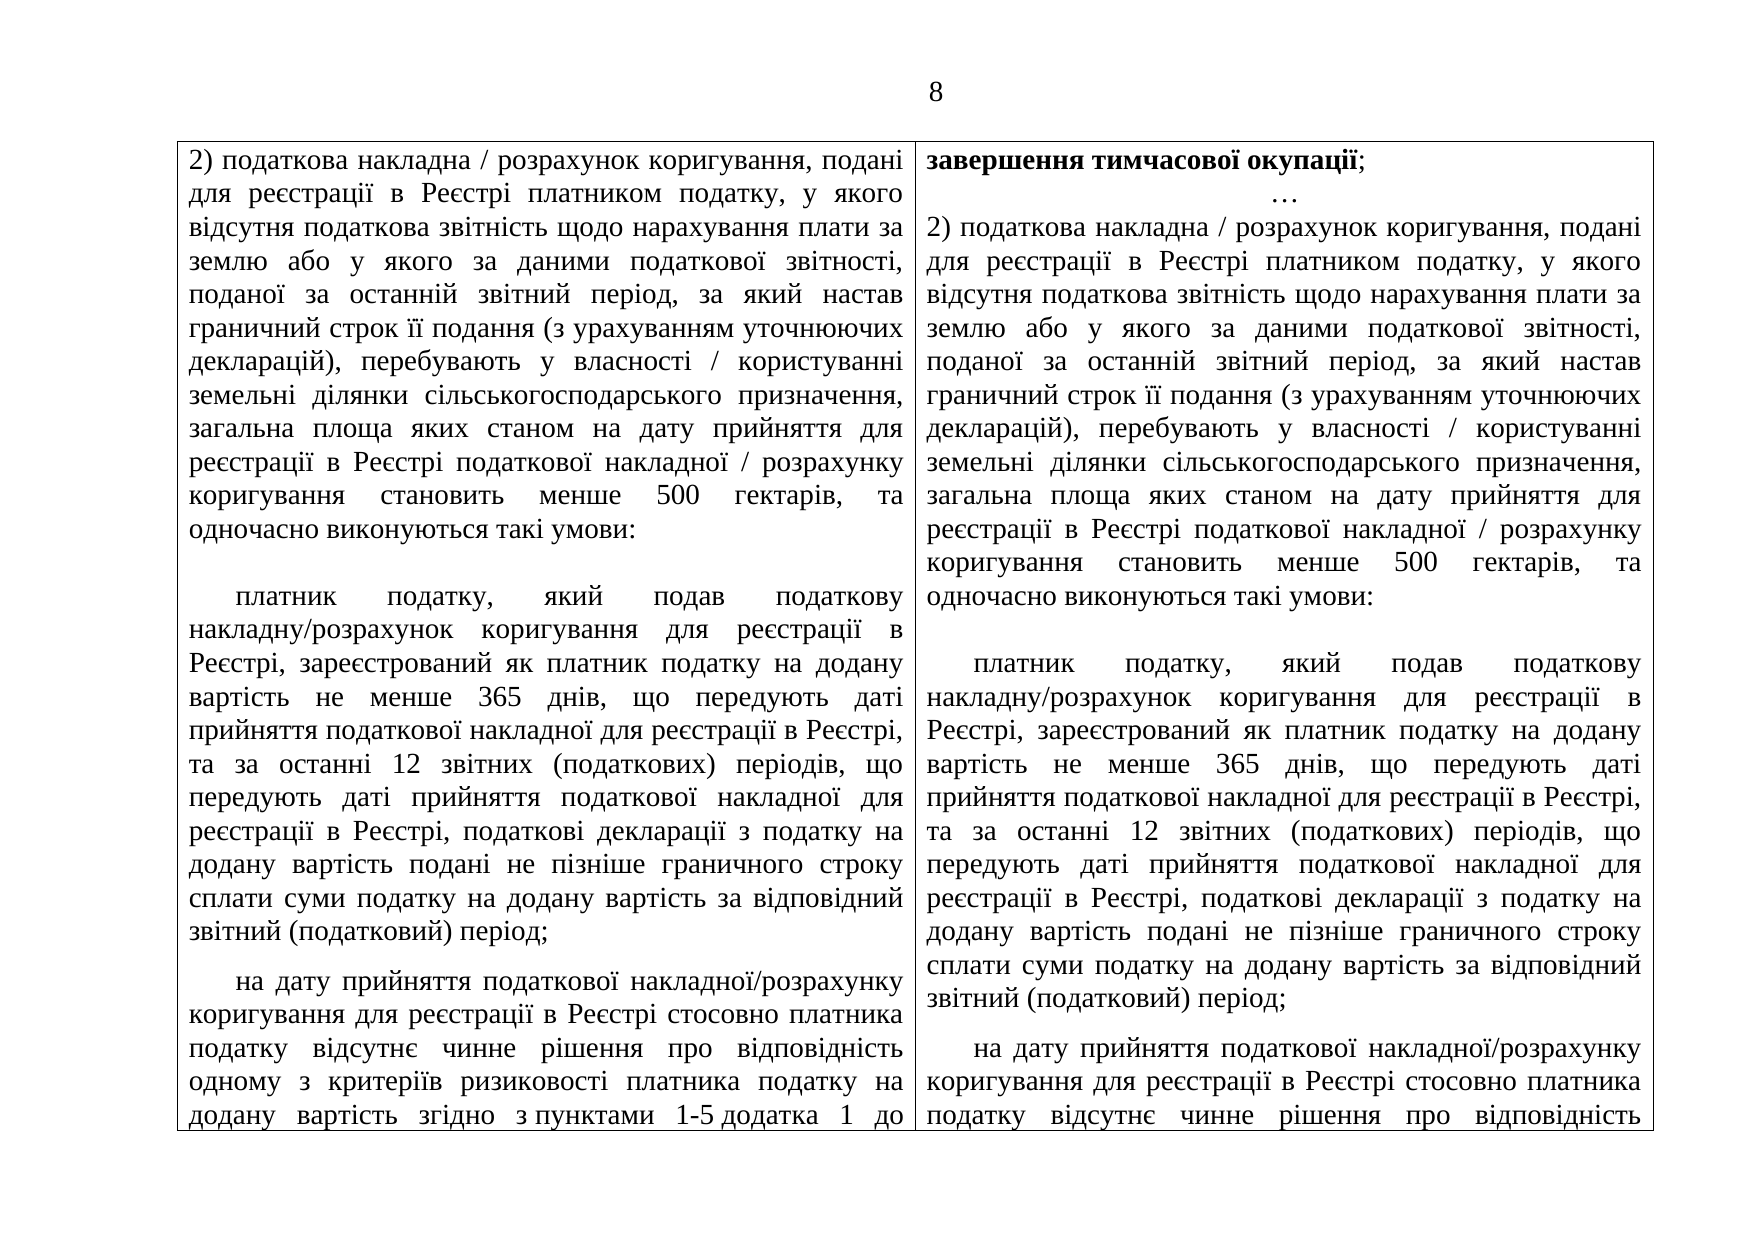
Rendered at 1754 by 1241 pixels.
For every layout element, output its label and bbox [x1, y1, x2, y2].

table_cell [916, 142, 1653, 1130]
table_cell [178, 142, 915, 1130]
